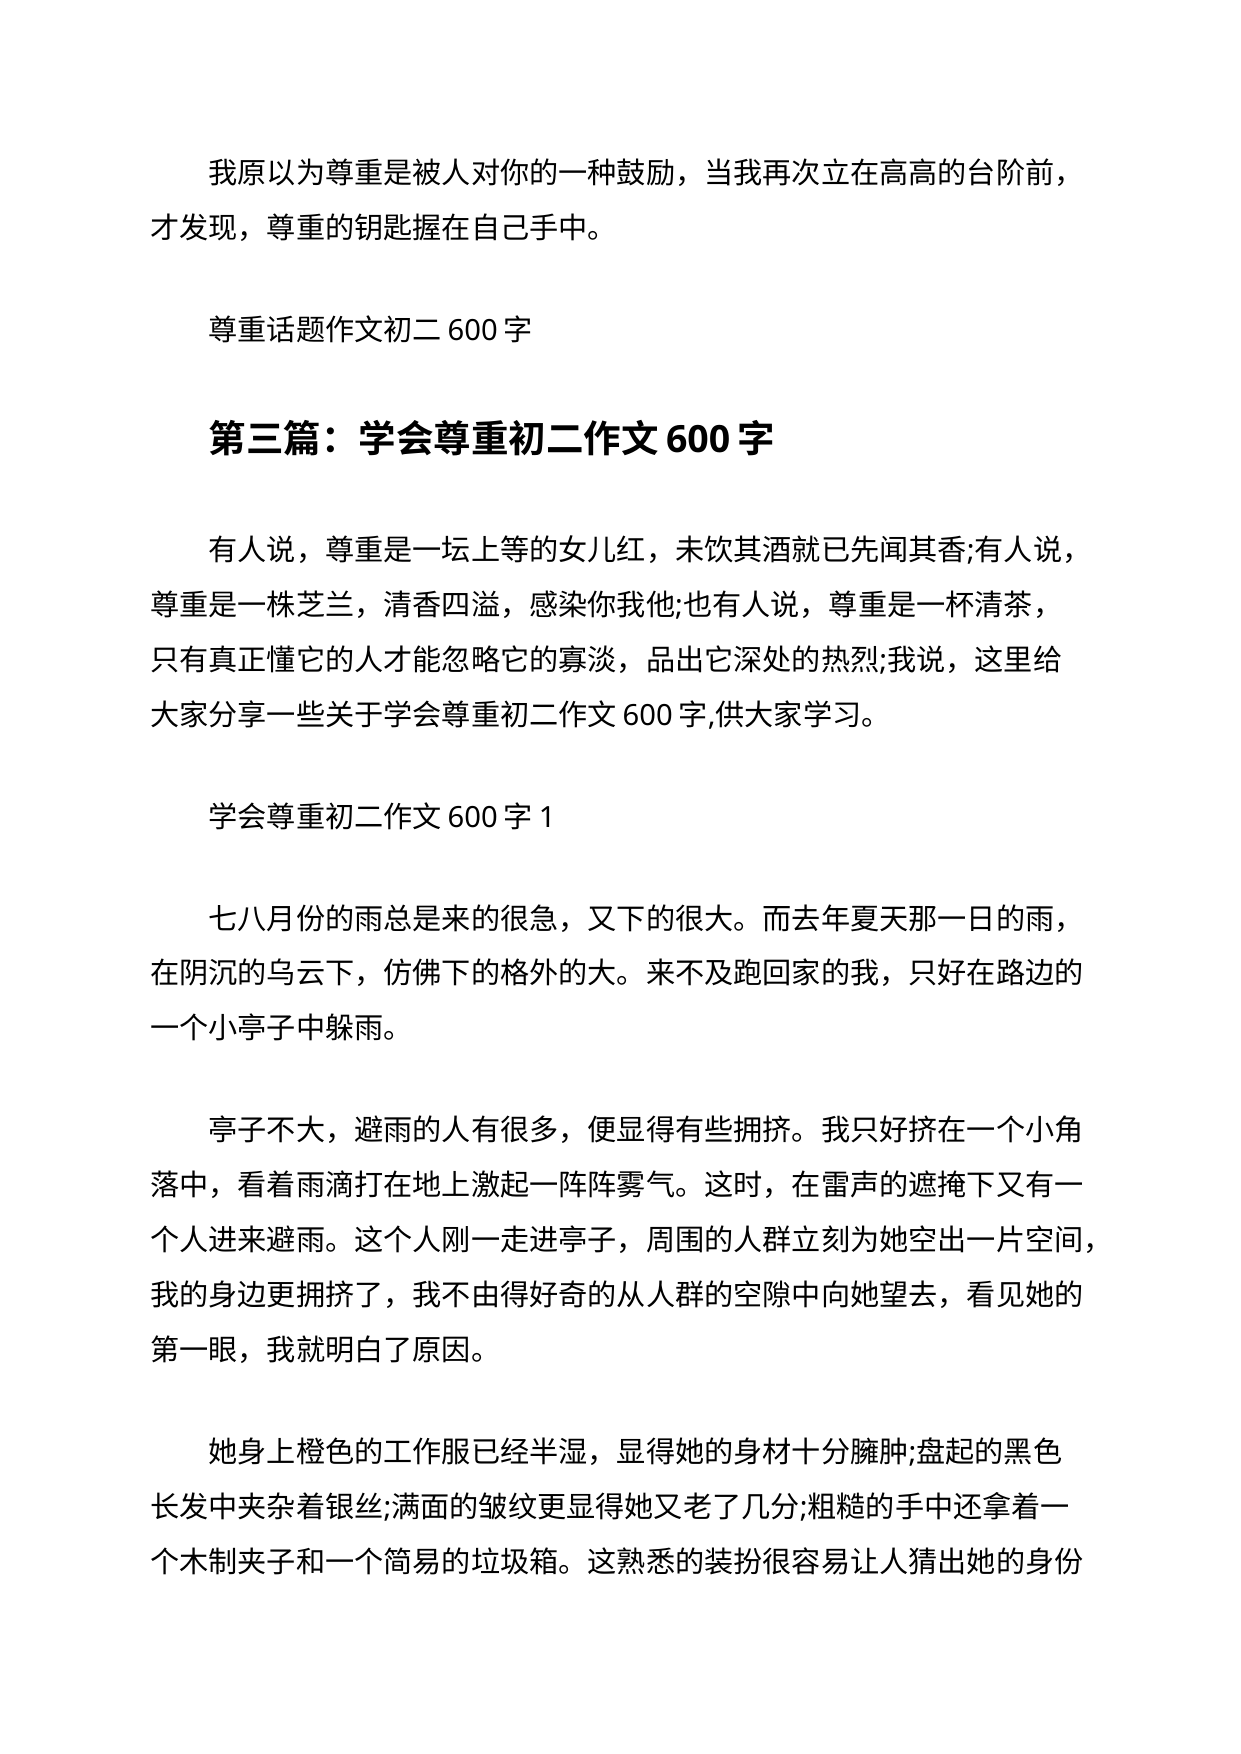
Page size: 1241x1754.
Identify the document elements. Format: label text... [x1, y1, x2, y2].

text 有人说，尊重是一坛上等的女儿红，未饮其酒就已先闻其香;有人说，尊重是一株芝兰，清香四溢，感染你我他;也有人说，尊重是一杯清茶，只有真正懂它的人才能忽略它的寡淡，品出它深处的热烈;我说，这里给大家分享一些关于学会尊重初二作文600字,供大家学习。 [150, 526, 1090, 734]
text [150, 1428, 1090, 1580]
text 我原以为尊重是被人对你的一种鼓励，当我再次立在高高的台阶前，才发现，尊重的钥匙握在自己手中。 [150, 150, 1090, 247]
text 七八月份的雨总是来的很急，又下的很大。而去年夏天那一日的雨，在阴沉的乌云下，仿佛下的格外的大。来不及跑回家的我，只好在路边的一个小亭子中躲雨。 [150, 895, 1090, 1047]
text 尊重话题作文初二600字 [150, 307, 1090, 349]
text 学会尊重初二作文600字1 [150, 793, 1090, 836]
text 第三篇：学会尊重初二作文600字 [150, 409, 1090, 463]
text 亭子不大，避雨的人有很多，便显得有些拥挤。我只好挤在一个小角落中，看着雨滴打在地上激起一阵阵雾气。这时，在雷声的遮掩下又有一个人进来避雨。这个人刚一走进亭子，周围的人群立刻为她空出一片空间，我的身边更拥挤了，我不由得好奇的从人群的空隙中向她望去，看见她的第一眼，我就明白了原因。 [150, 1107, 1090, 1369]
